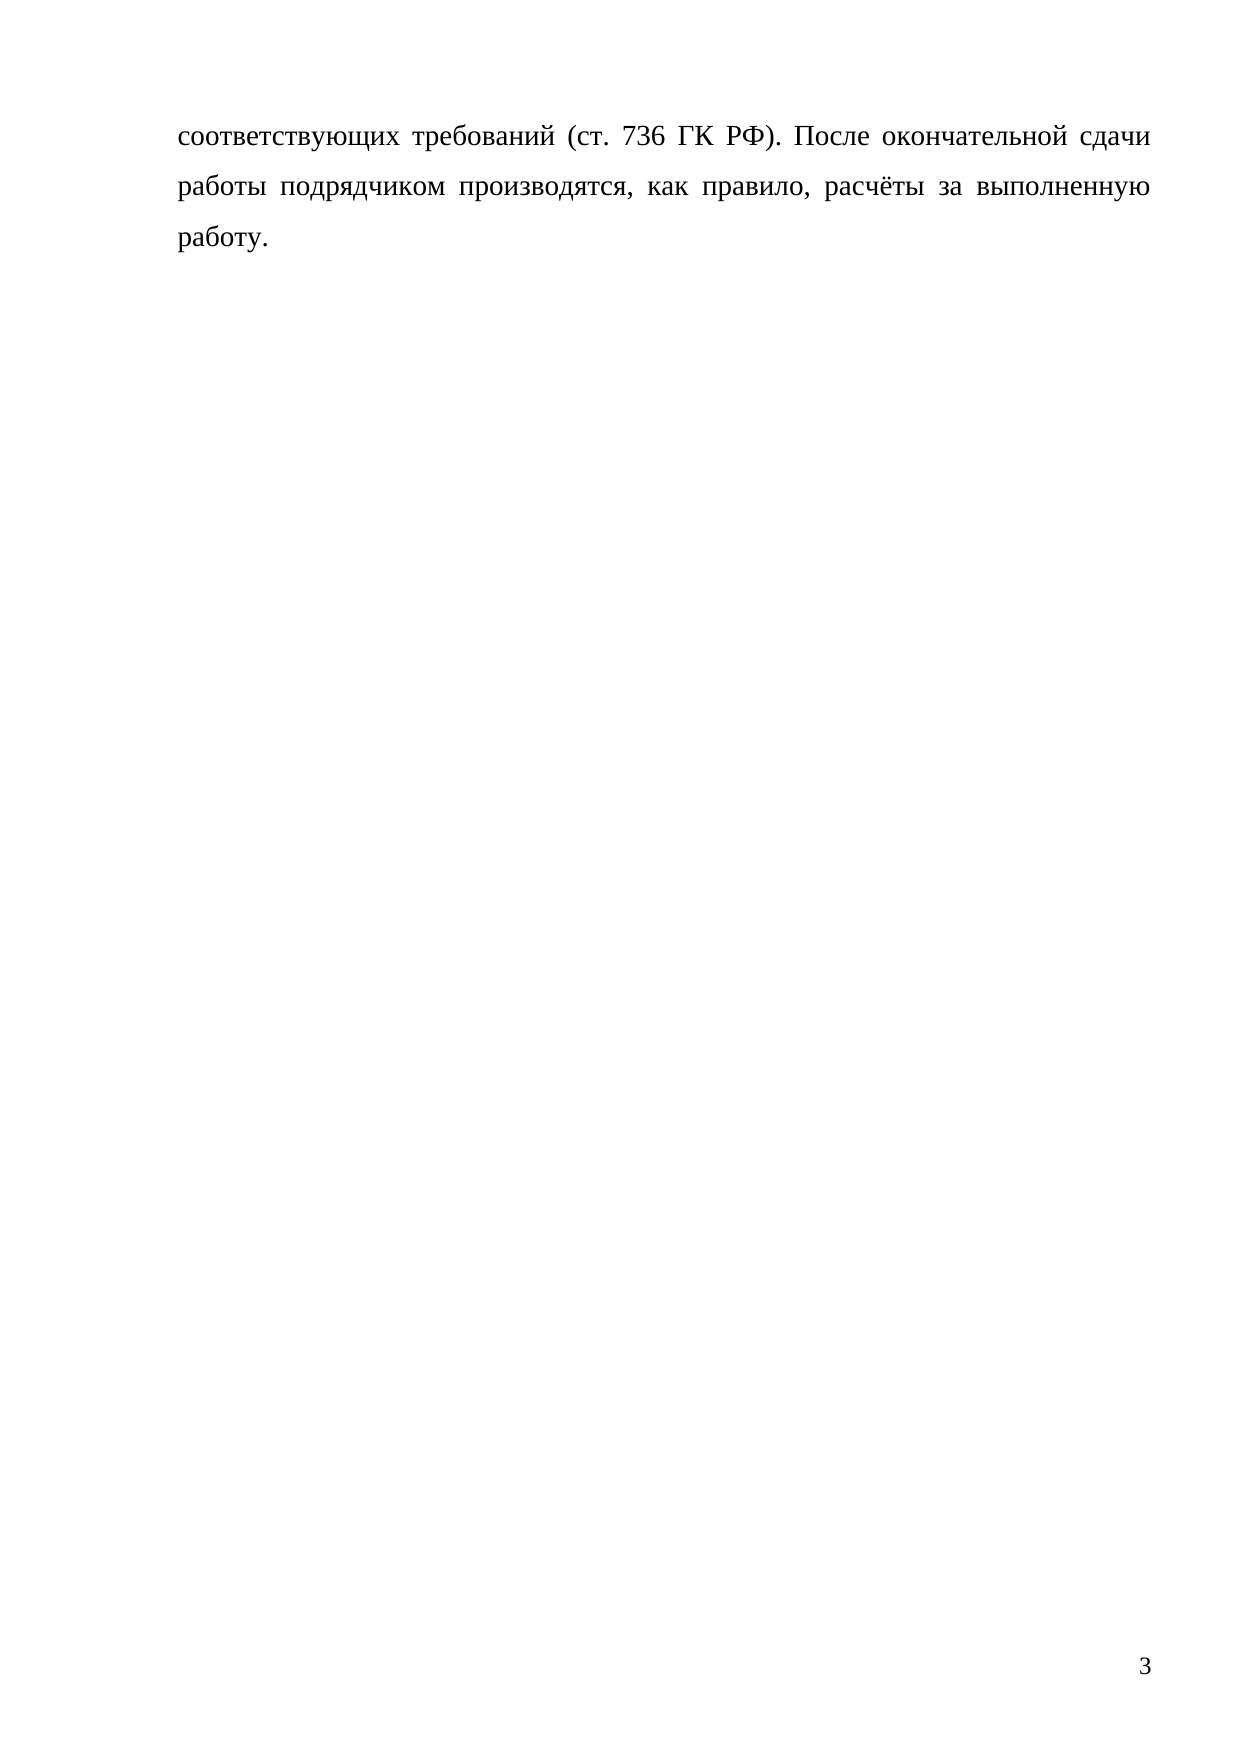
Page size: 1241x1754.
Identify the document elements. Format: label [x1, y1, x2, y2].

text [177, 118, 1152, 252]
